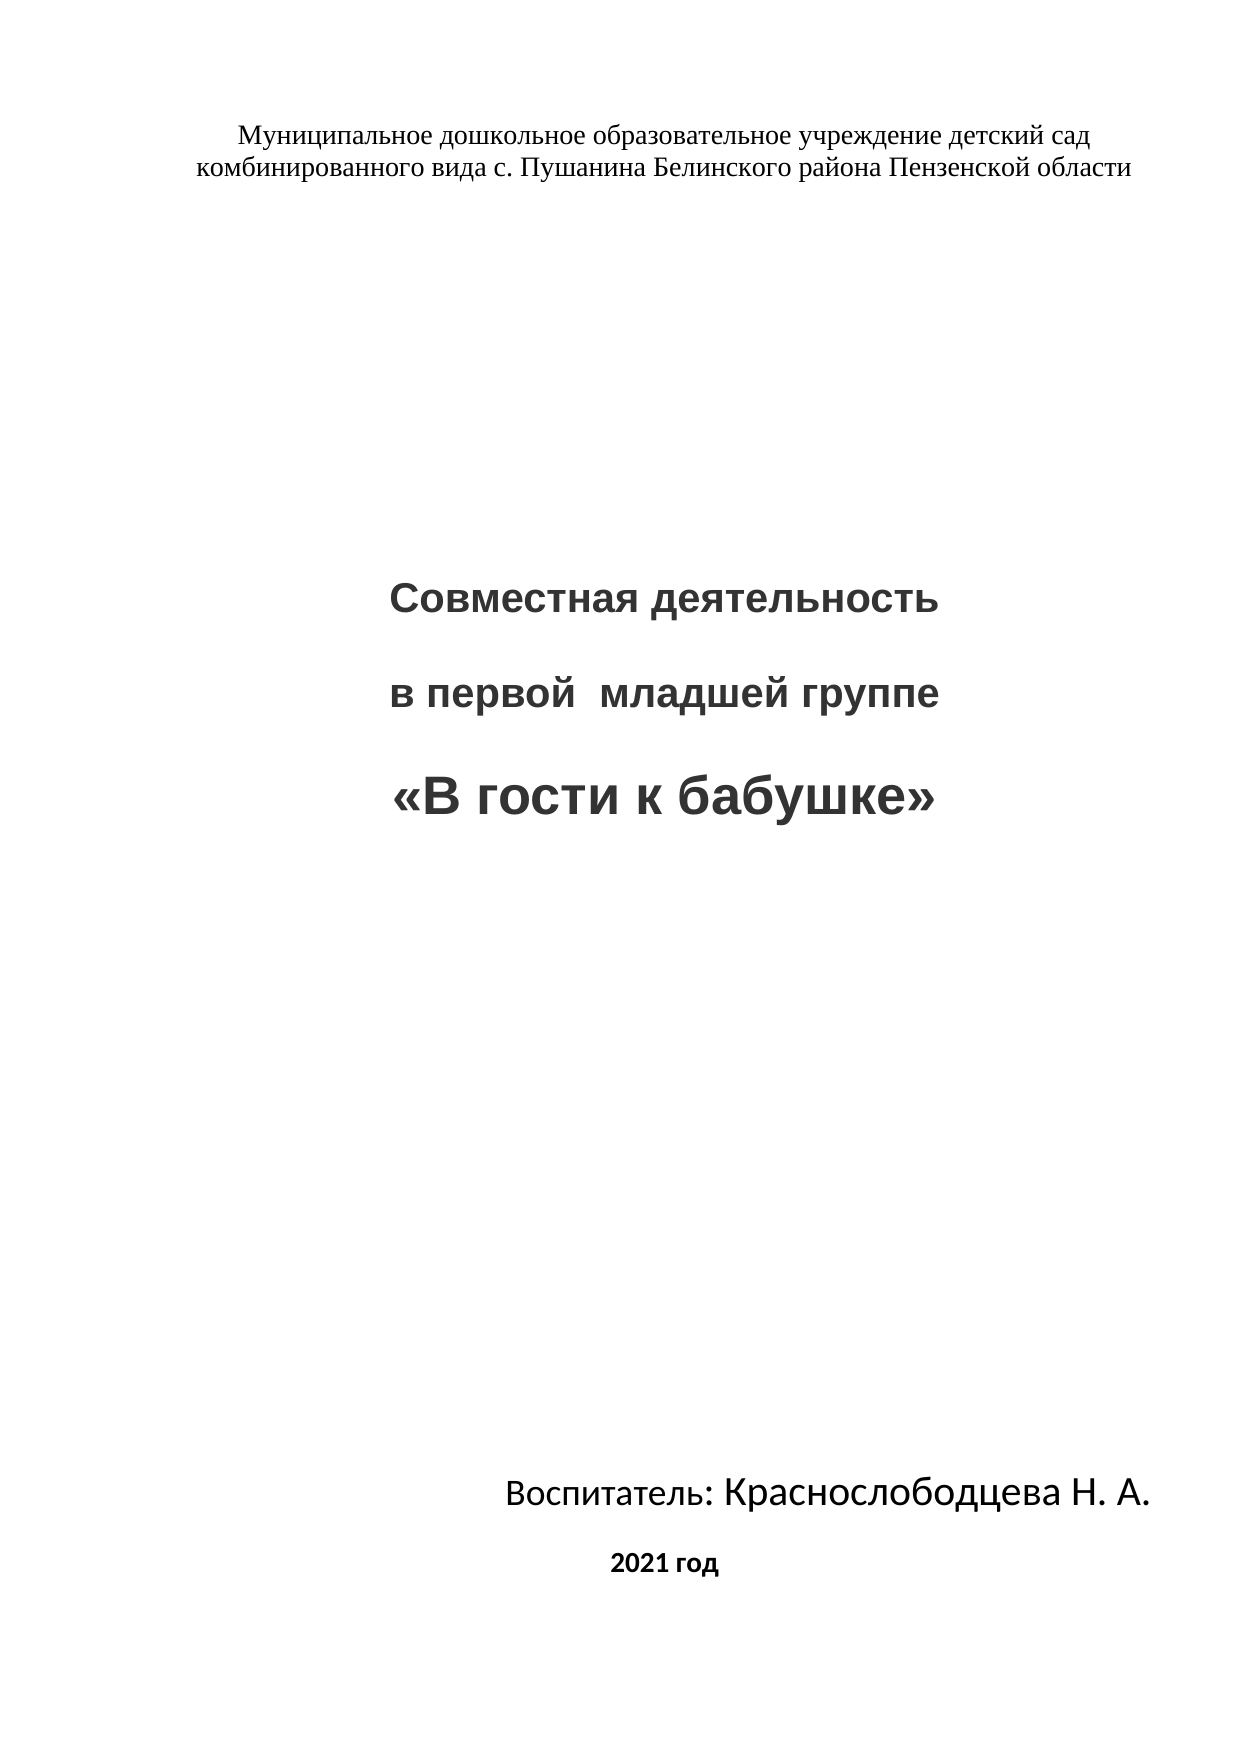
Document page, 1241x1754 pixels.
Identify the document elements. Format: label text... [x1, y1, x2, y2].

text Муниципальное дошкольное образовательное учреждение детский сад [177, 118, 1152, 151]
text «В гости к бабушке» [177, 763, 1152, 826]
text комбинированного вида с. Пушанина Белинского района Пензенской области [177, 151, 1152, 183]
text в первой младшей группе [177, 668, 1152, 716]
text 2021 год [177, 1544, 1152, 1580]
text Воспитатель: Краснослободцева Н. А. [177, 1465, 1152, 1516]
text Совместная деятельность [177, 574, 1152, 622]
